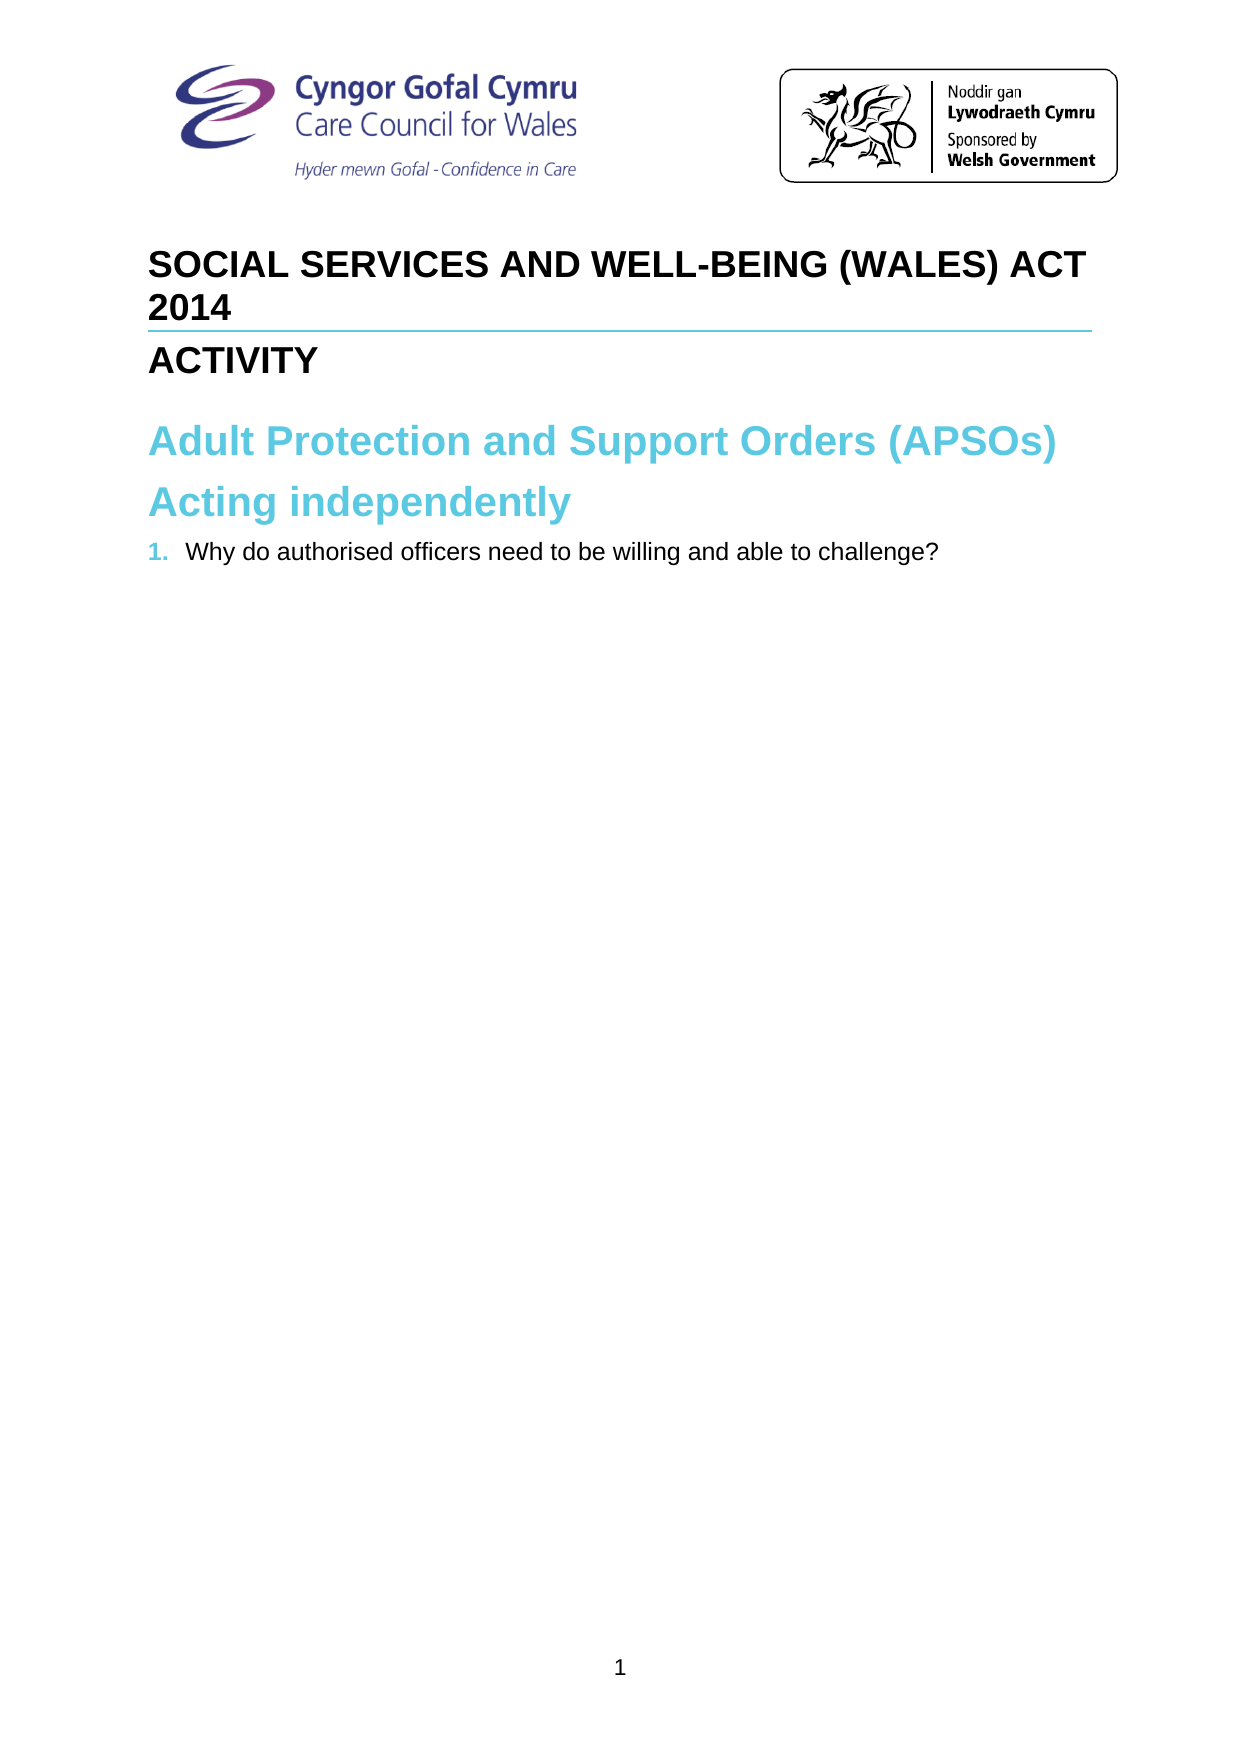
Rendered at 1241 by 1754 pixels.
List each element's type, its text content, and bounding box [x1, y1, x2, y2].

subtitle Acting independently [148, 477, 1092, 525]
subtitle Adult Protection and Support Orders (APSOs) [148, 417, 1092, 464]
text ACTIVITY [148, 338, 1092, 382]
list Why do authorised officers need to be willing and able to challenge? [148, 537, 1092, 566]
picture [771, 60, 1122, 189]
picture [173, 63, 577, 180]
text SOCIAL SERVICES AND WELL-BEING (WALES) ACT 2014 [148, 242, 1092, 330]
